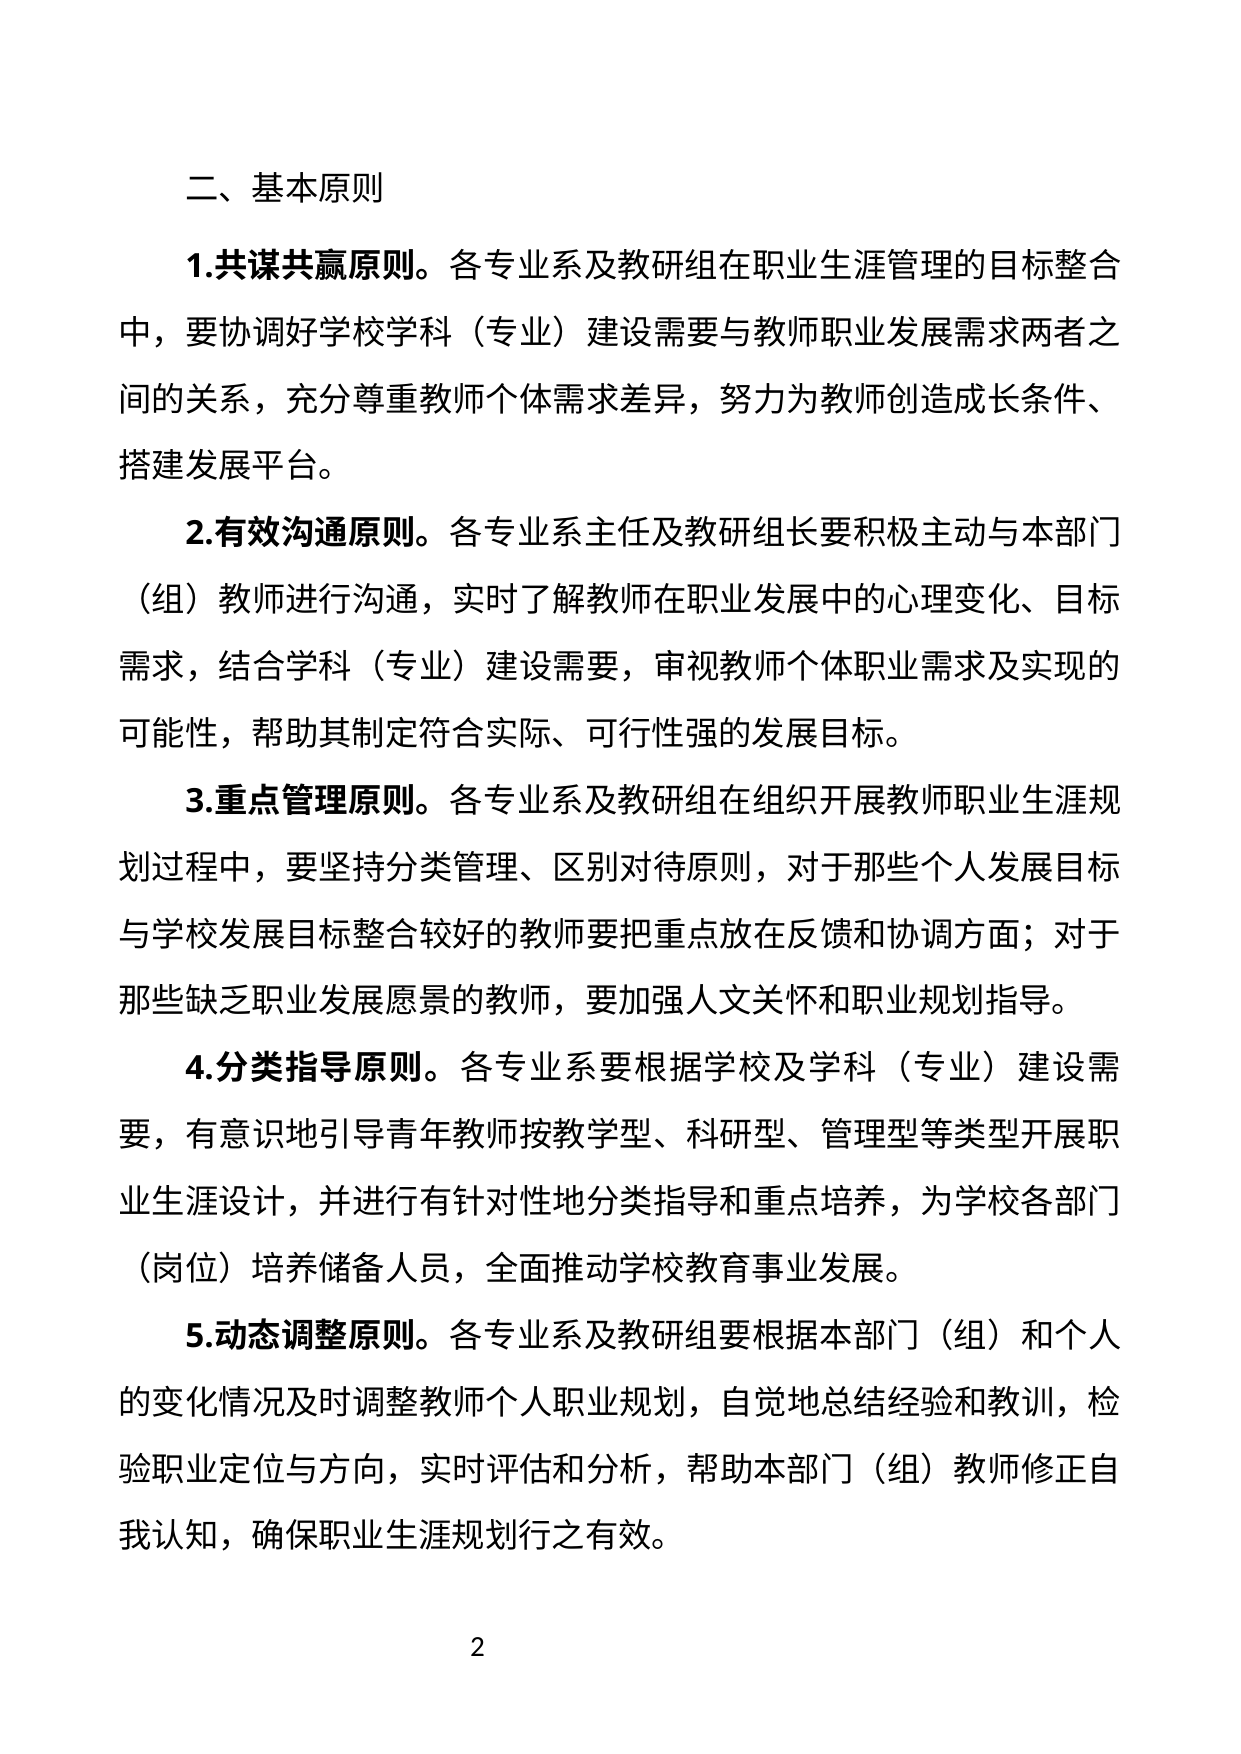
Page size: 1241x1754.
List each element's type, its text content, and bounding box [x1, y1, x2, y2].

text 5.动态调整原则。各专业系及教研组要根据本部门（组）和个人的变化情况及时调整教师个人职业规划，自觉地总结经验和教训，检验职业定位与方向，实时评估和分析，帮助本部门（组）教师修正自我认知，确保职业生涯规划行之有效。 [118, 1299, 1122, 1567]
text 二、基本原则 [118, 152, 1122, 219]
text 1.共谋共赢原则。各专业系及教研组在职业生涯管理的目标整合中，要协调好学校学科（专业）建设需要与教师职业发展需求两者之间的关系，充分尊重教师个体需求差异，努力为教师创造成长条件、搭建发展平台。 [118, 229, 1122, 497]
text 4.分类指导原则。各专业系要根据学校及学科（专业）建设需要，有意识地引导青年教师按教学型、科研型、管理型等类型开展职业生涯设计，并进行有针对性地分类指导和重点培养，为学校各部门（岗位）培养储备人员，全面推动学校教育事业发展。 [118, 1032, 1122, 1299]
text 2.有效沟通原则。各专业系主任及教研组长要积极主动与本部门（组）教师进行沟通，实时了解教师在职业发展中的心理变化、目标需求，结合学科（专业）建设需要，审视教师个体职业需求及实现的可能性，帮助其制定符合实际、可行性强的发展目标。 [118, 497, 1122, 764]
text 3.重点管理原则。各专业系及教研组在组织开展教师职业生涯规划过程中，要坚持分类管理、区别对待原则，对于那些个人发展目标与学校发展目标整合较好的教师要把重点放在反馈和协调方面；对于那些缺乏职业发展愿景的教师，要加强人文关怀和职业规划指导。 [118, 764, 1122, 1032]
